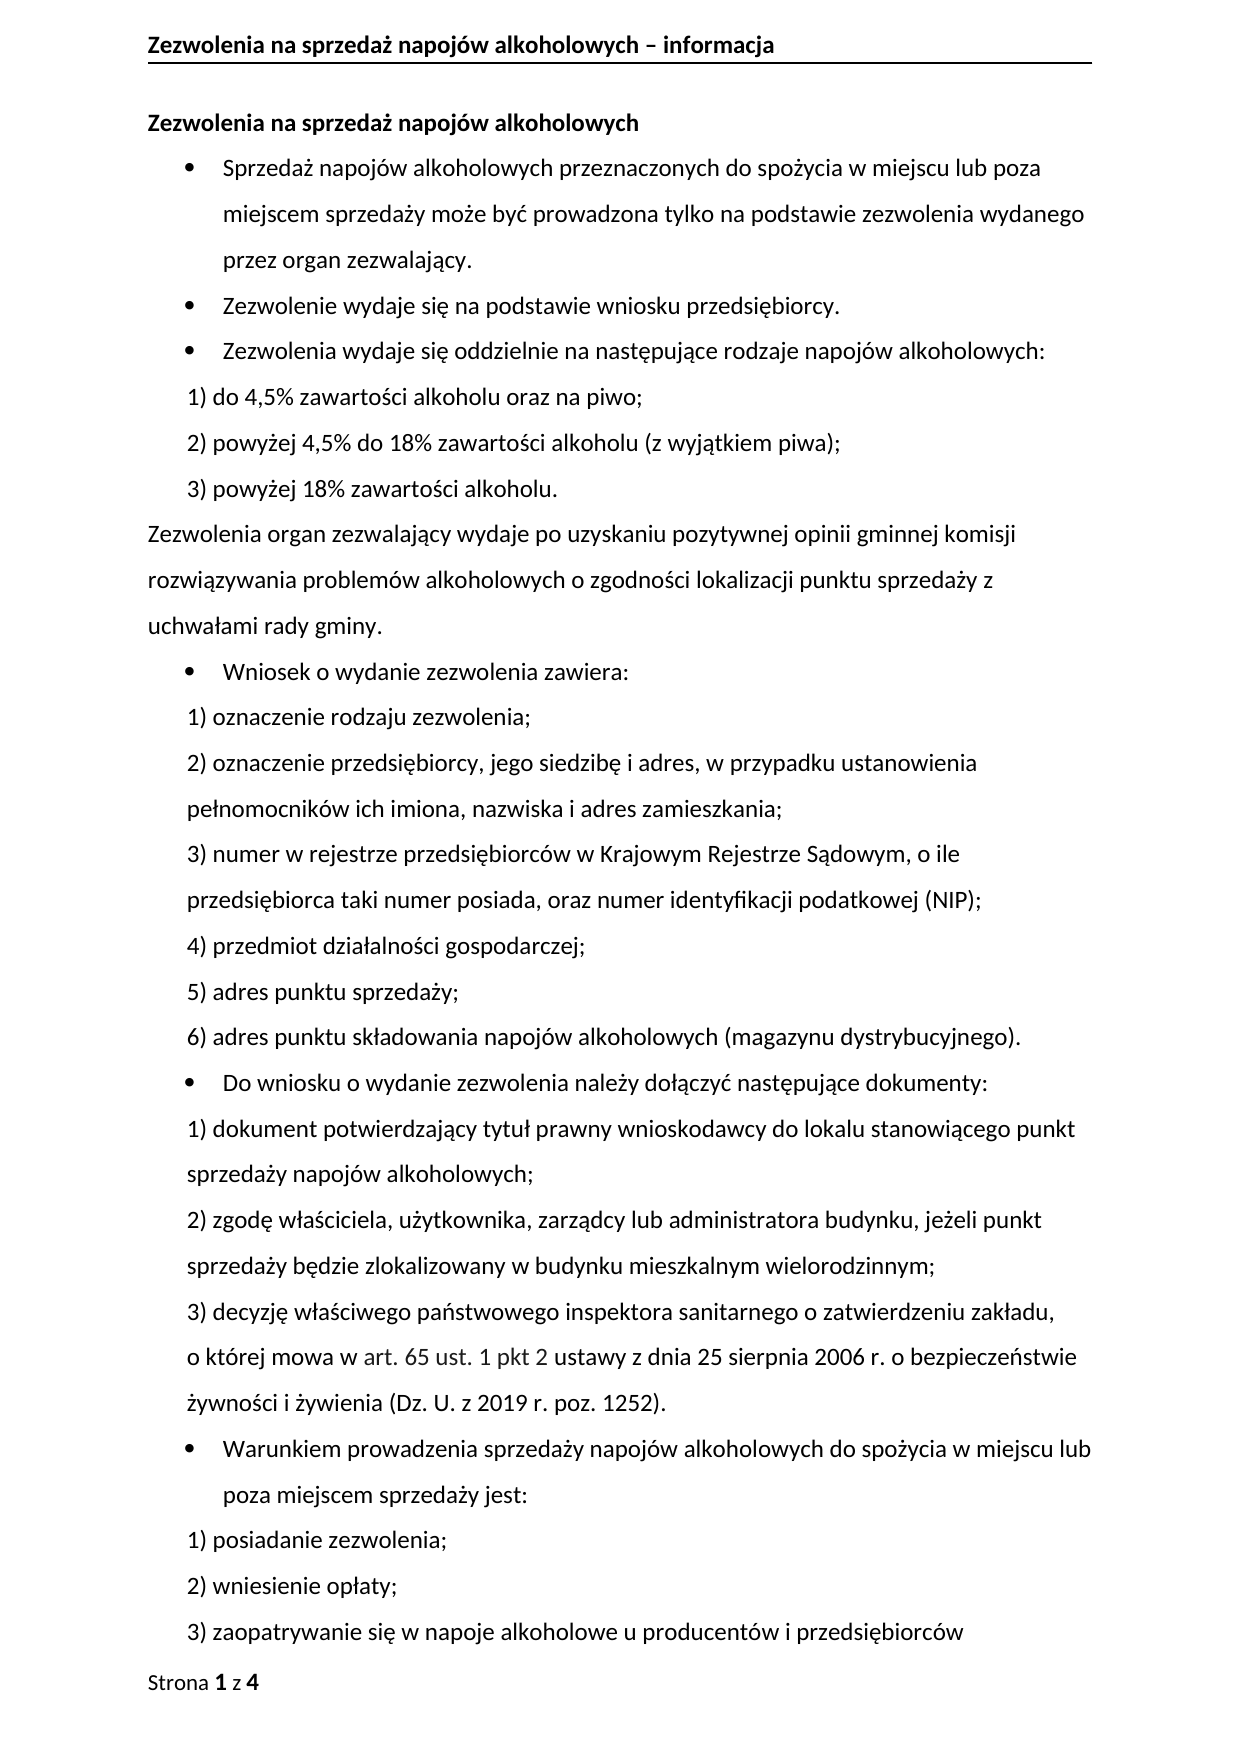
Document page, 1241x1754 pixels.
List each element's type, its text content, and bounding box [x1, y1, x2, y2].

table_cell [148, 153, 1092, 1646]
text Zezwolenia na sprzedaż napojów alkoholowych [148, 107, 1092, 137]
